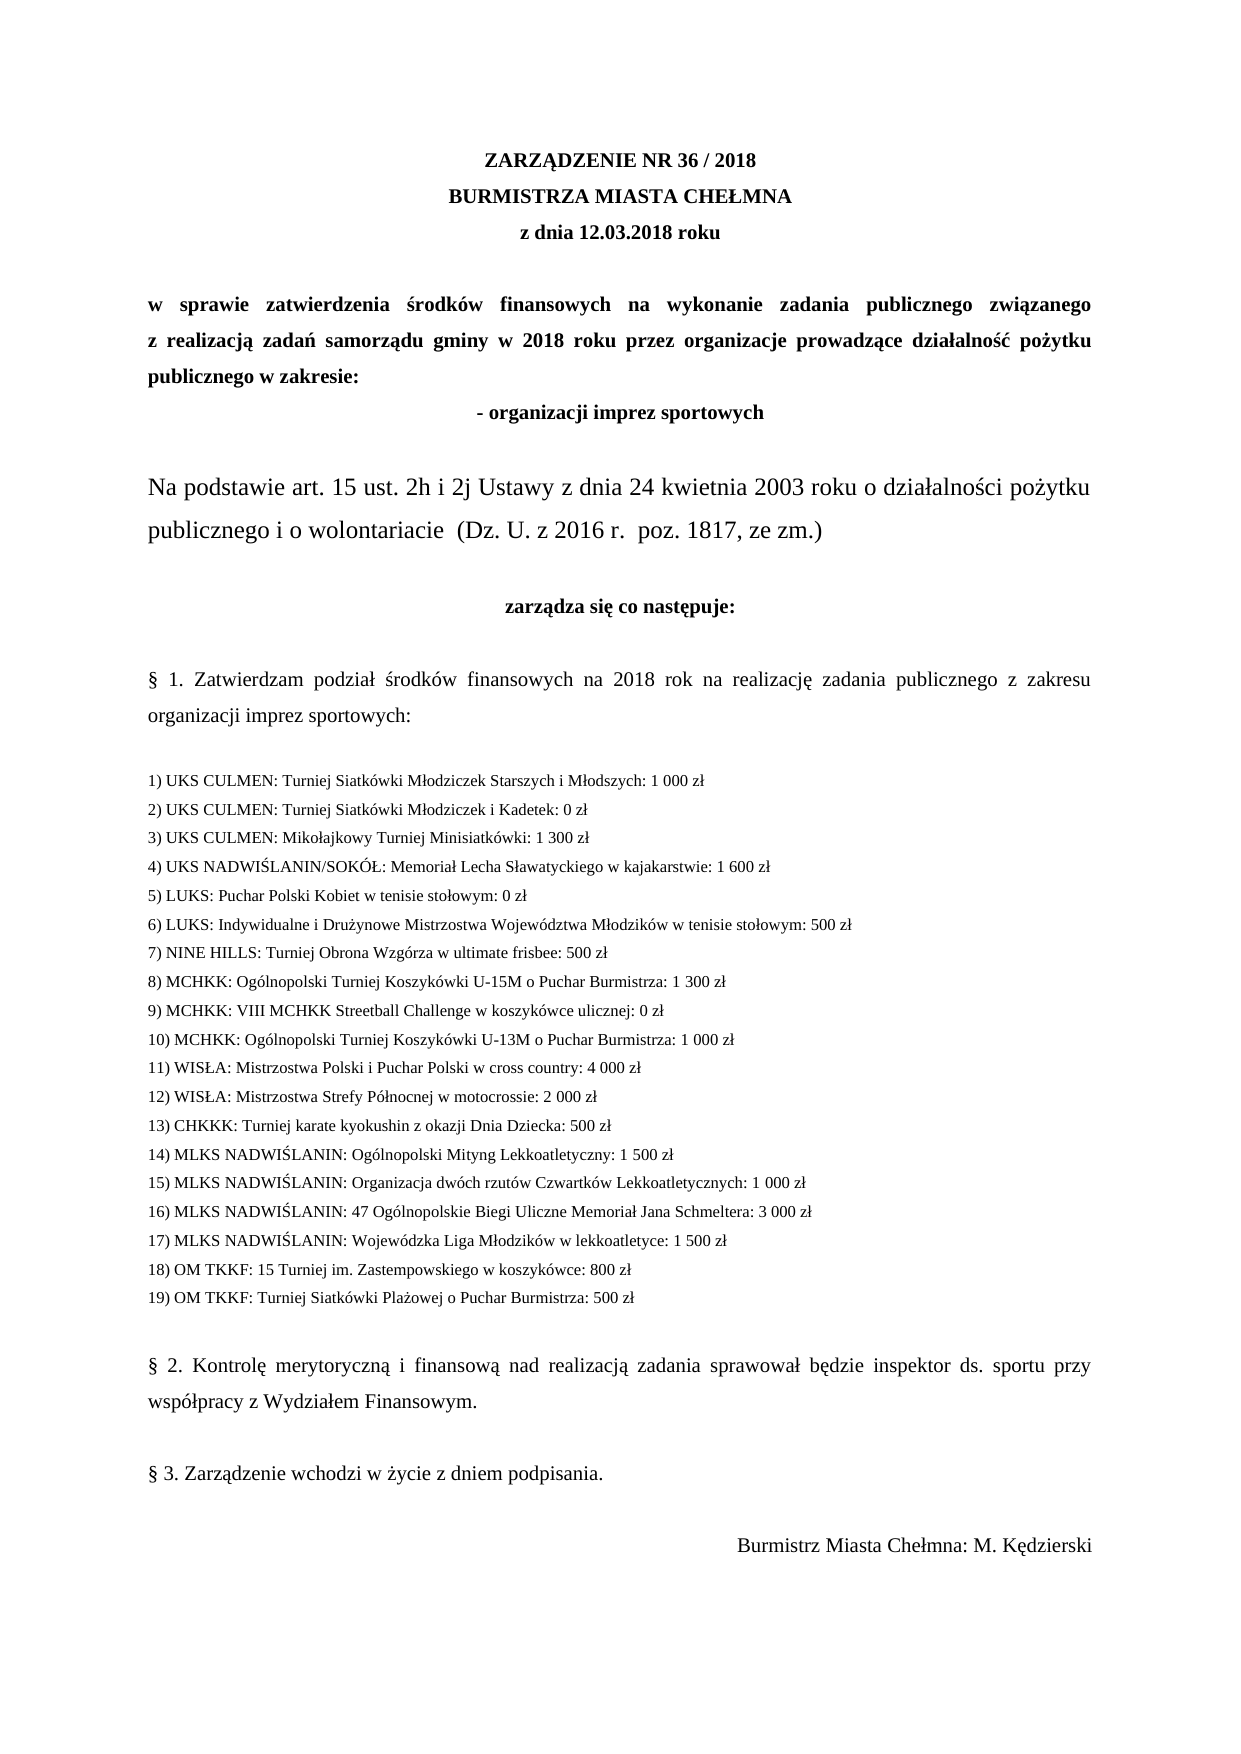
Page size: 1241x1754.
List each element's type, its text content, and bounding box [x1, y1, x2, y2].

text w sprawie zatwierdzenia środków finansowych na wykonanie zadania publicznego związanego z realizacją zadań samorządu gminy w 2018 roku przez organizacje prowadzące działalność pożytku publicznego w zakresie: [148, 292, 1092, 388]
text Burmistrz Miasta Chełmna: M. Kędzierski [148, 1533, 1092, 1557]
text 12) WISŁA: Mistrzostwa Strefy Północnej w motocrossie: 2 000 zł [148, 1087, 1092, 1106]
text 5) LUKS: Puchar Polski Kobiet w tenisie stołowym: 0 zł [148, 886, 1092, 905]
text ZARZĄDZENIE NR 36 / 2018 [148, 148, 1092, 172]
text 3) UKS CULMEN: Mikołajkowy Turniej Minisiatkówki: 1 300 zł [148, 828, 1092, 847]
text § 3. Zarządzenie wchodzi w życie z dniem podpisania. [148, 1461, 1092, 1485]
text 4) UKS NADWIŚLANIN/SOKÓŁ: Memoriał Lecha Sławatyckiego w kajakarstwie: 1 600 zł [148, 857, 1092, 876]
text 19) OM TKKF: Turniej Siatkówki Plażowej o Puchar Burmistrza: 500 zł [148, 1288, 1092, 1307]
text 10) MCHKK: Ogólnopolski Turniej Koszykówki U-13M o Puchar Burmistrza: 1 000 zł [148, 1029, 1092, 1049]
text 15) MLKS NADWIŚLANIN: Organizacja dwóch rzutów Czwartków Lekkoatletycznych: 1 000 zł [148, 1173, 1092, 1192]
text 16) MLKS NADWIŚLANIN: 47 Ogólnopolskie Biegi Uliczne Memoriał Jana Schmeltera: 3 000 zł [148, 1202, 1092, 1221]
text 17) MLKS NADWIŚLANIN: Wojewódzka Liga Młodzików w lekkoatletyce: 1 500 zł [148, 1231, 1092, 1250]
text 6) LUKS: Indywidualne i Drużynowe Mistrzostwa Województwa Młodzików w tenisie stołowym: 500 zł [148, 914, 1092, 934]
text 2) UKS CULMEN: Turniej Siatkówki Młodziczek i Kadetek: 0 zł [148, 799, 1092, 819]
text - organizacji imprez sportowych [148, 400, 1092, 424]
text § 1. Zatwierdzam podział środków finansowych na 2018 rok na realizację zadania publicznego z zakresu organizacji imprez sportowych: [148, 666, 1092, 727]
text 7) NINE HILLS: Turniej Obrona Wzgórza w ultimate frisbee: 500 zł [148, 943, 1092, 962]
text 13) CHKKK: Turniej karate kyokushin z okazji Dnia Dziecka: 500 zł [148, 1116, 1092, 1135]
text § 2. Kontrolę merytoryczną i finansową nad realizacją zadania sprawował będzie inspektor ds. sportu przy współpracy z Wydziałem Finansowym. [148, 1353, 1092, 1413]
text zarządza się co następuje: [148, 594, 1092, 618]
text 14) MLKS NADWIŚLANIN: Ogólnopolski Mityng Lekkoatletyczny: 1 500 zł [148, 1144, 1092, 1164]
text 18) OM TKKF: 15 Turniej im. Zastempowskiego w koszykówce: 800 zł [148, 1259, 1092, 1279]
text 11) WISŁA: Mistrzostwa Polski i Puchar Polski w cross country: 4 000 zł [148, 1058, 1092, 1077]
text 1) UKS CULMEN: Turniej Siatkówki Młodziczek Starszych i Młodszych: 1 000 zł [148, 771, 1092, 790]
text BURMISTRZA MIASTA CHEŁMNA [148, 184, 1092, 208]
text 9) MCHKK: VIII MCHKK Streetball Challenge w koszykówce ulicznej: 0 zł [148, 1001, 1092, 1020]
text Na podstawie art. 15 ust. 2h i 2j Ustawy z dnia 24 kwietnia 2003 roku o działalności pożytku publicznego i o wolontariacie (Dz. U. z 2016 r. poz. 1817, ze zm.) [148, 472, 1092, 544]
text z dnia 12.03.2018 roku [148, 220, 1092, 244]
text 8) MCHKK: Ogólnopolski Turniej Koszykówki U-15M o Puchar Burmistrza: 1 300 zł [148, 972, 1092, 991]
